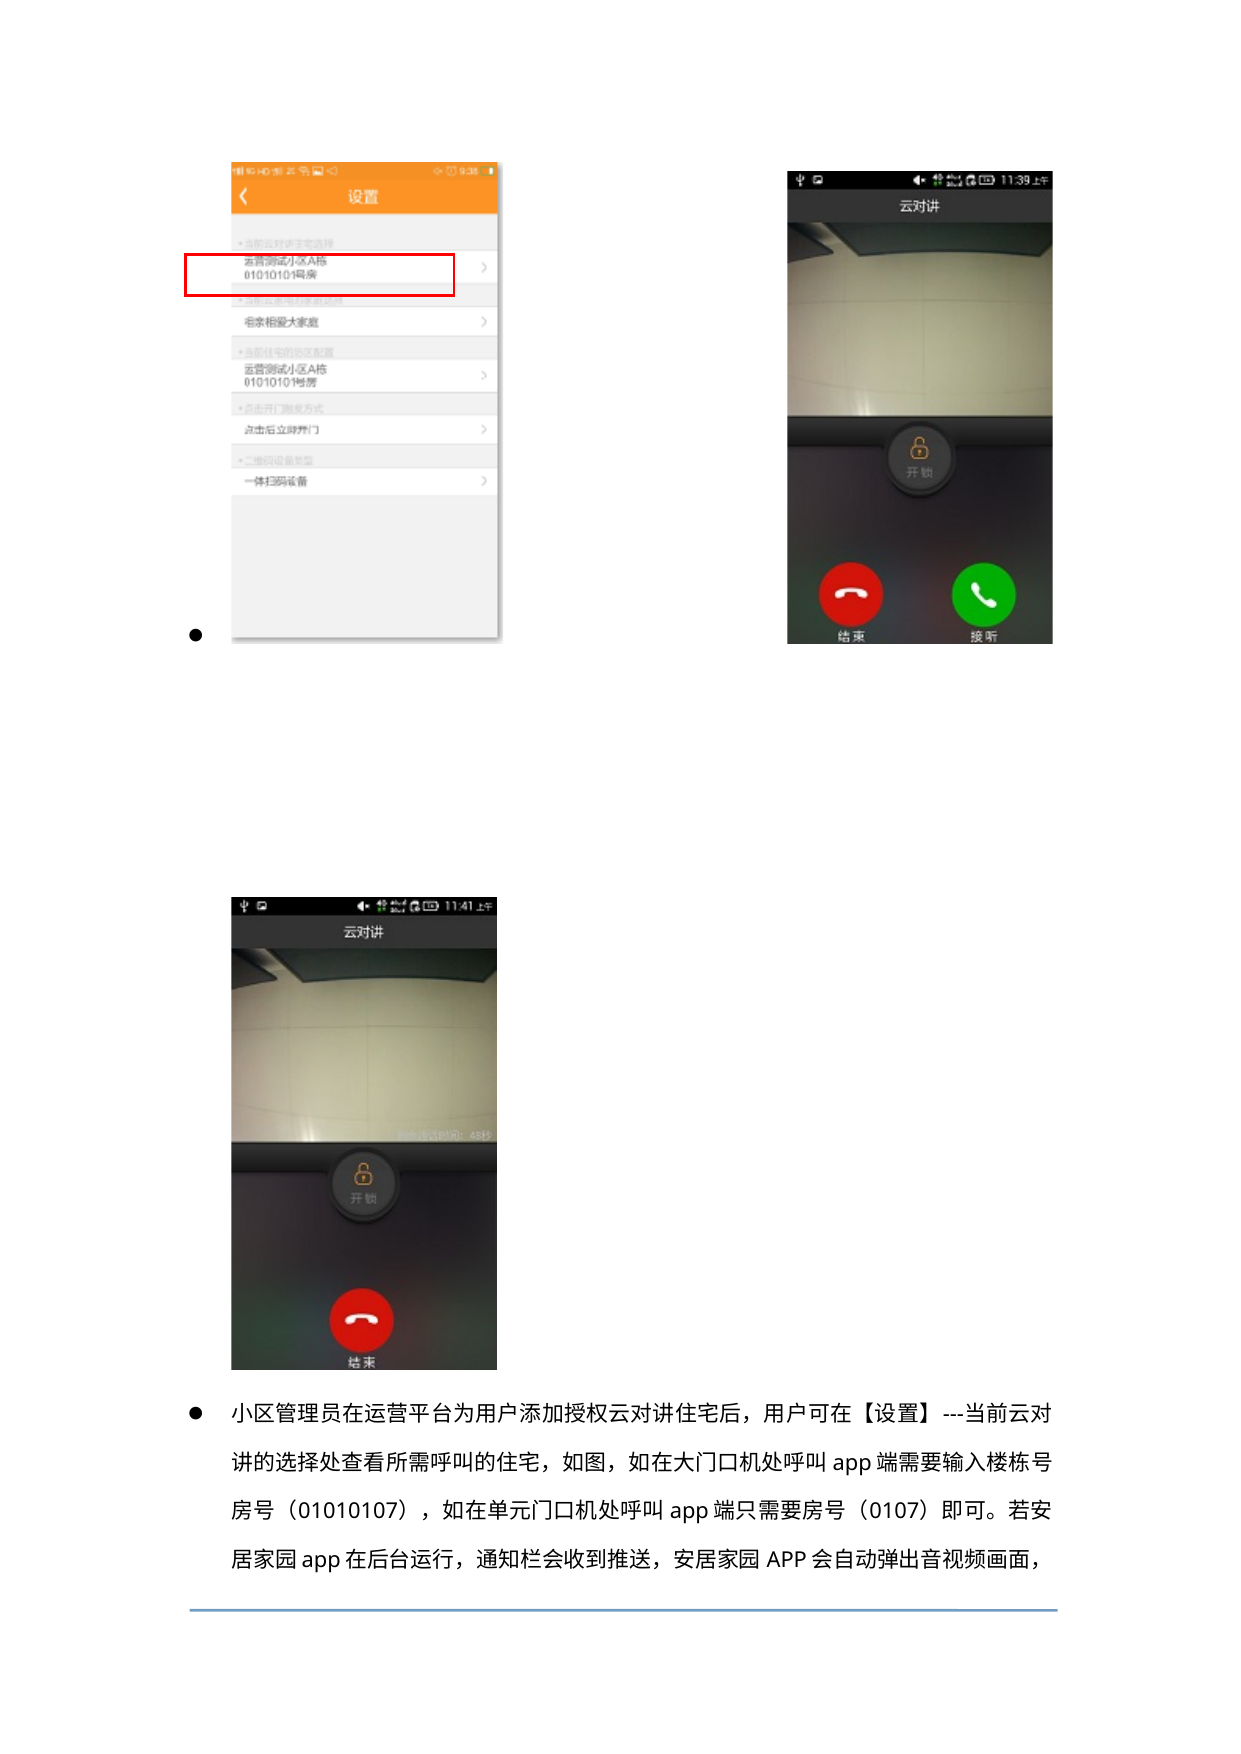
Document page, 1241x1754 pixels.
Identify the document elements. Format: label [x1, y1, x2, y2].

list [187, 1396, 1053, 1574]
picture [231, 256, 453, 294]
picture [787, 171, 1053, 644]
picture [231, 897, 497, 1370]
picture [231, 162, 504, 644]
